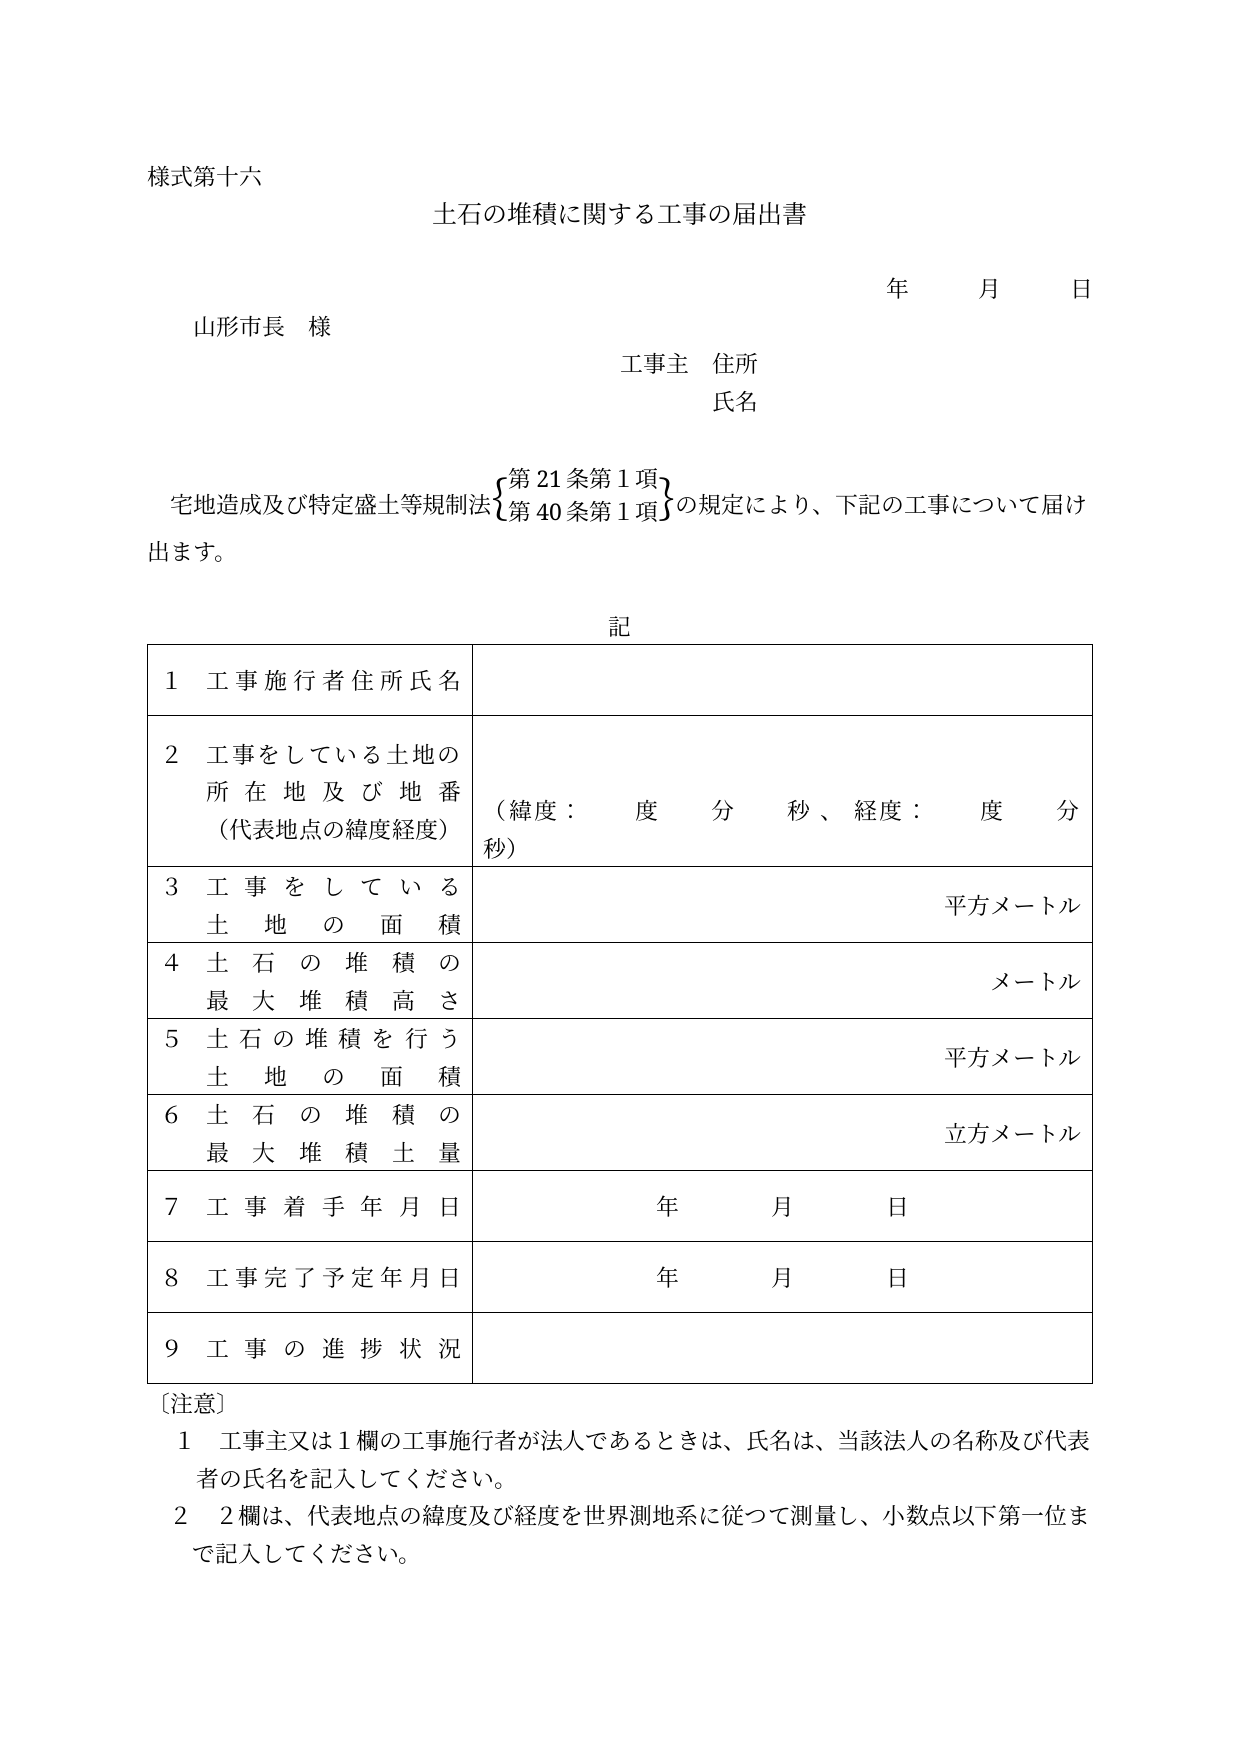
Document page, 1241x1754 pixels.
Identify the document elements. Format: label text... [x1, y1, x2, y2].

table_header 工事施行者住所氏名 [195, 645, 472, 715]
text 宅地造成及び特定盛土等規制法第21条第１項第40条第１項の規定により、下記の工事について届け出ます。 [148, 456, 1092, 569]
table_cell 工事着手年月日 [195, 1171, 472, 1241]
table_cell 立方メートル [473, 1095, 1092, 1170]
text 山形市長 様 [148, 306, 1049, 344]
table_cell 年 月 日 [473, 1242, 1092, 1312]
table_cell 年 月 日 [473, 1171, 1092, 1241]
table_cell ８ [148, 1242, 195, 1312]
table_cell 土石の堆積を行う 土地の面積 [195, 1019, 472, 1094]
table_cell ４ [148, 943, 195, 1018]
text 年 月 日 [148, 269, 1092, 306]
table_cell ３ [148, 867, 195, 942]
text １ 工事主又は１欄の工事施行者が法人であるときは、氏名は、当該法人の名称及び代表者の氏名を記入してください。 [173, 1421, 1093, 1496]
table_cell （緯度： 度 分 秒 、 経度： 度 分 秒） [473, 716, 1092, 866]
table_cell ７ [148, 1171, 195, 1241]
table_cell 平方メートル [473, 1019, 1092, 1094]
table_cell ２ [148, 716, 195, 866]
table_cell 土石の堆積の 最大堆積高さ [195, 943, 472, 1018]
text 工事主 住所 [620, 344, 1092, 381]
text 土石の堆積に関する工事の届出書 [148, 194, 1092, 231]
table_cell ５ [148, 1019, 195, 1094]
table_cell メートル [473, 943, 1092, 1018]
table_cell ６ [148, 1095, 195, 1170]
text 〔注意〕 [148, 1384, 1093, 1421]
table_cell 土石の堆積の 最大堆積土量 [195, 1095, 472, 1170]
table_cell 平方メートル [473, 867, 1092, 942]
text 氏名 [620, 381, 1092, 419]
table_header [473, 645, 1092, 715]
text 記 [148, 606, 1092, 644]
table_cell ９ [148, 1313, 195, 1382]
table_cell 工事完了予定年月日 [195, 1242, 472, 1312]
table_cell 工事をしている土地の 所在地及び地番 （代表地点の緯度経度） [195, 716, 472, 866]
text ２ ２欄は、代表地点の緯度及び経度を世界測地系に従つて測量し、小数点以下第一位まで記入してください。 [169, 1496, 1092, 1571]
table_cell 工事をしている 土地の面積 [195, 867, 472, 942]
text 様式第十六 [148, 156, 1093, 194]
table_header １ [148, 645, 195, 715]
table_cell 工事の進捗状況 [195, 1313, 472, 1382]
table_cell [473, 1313, 1092, 1382]
